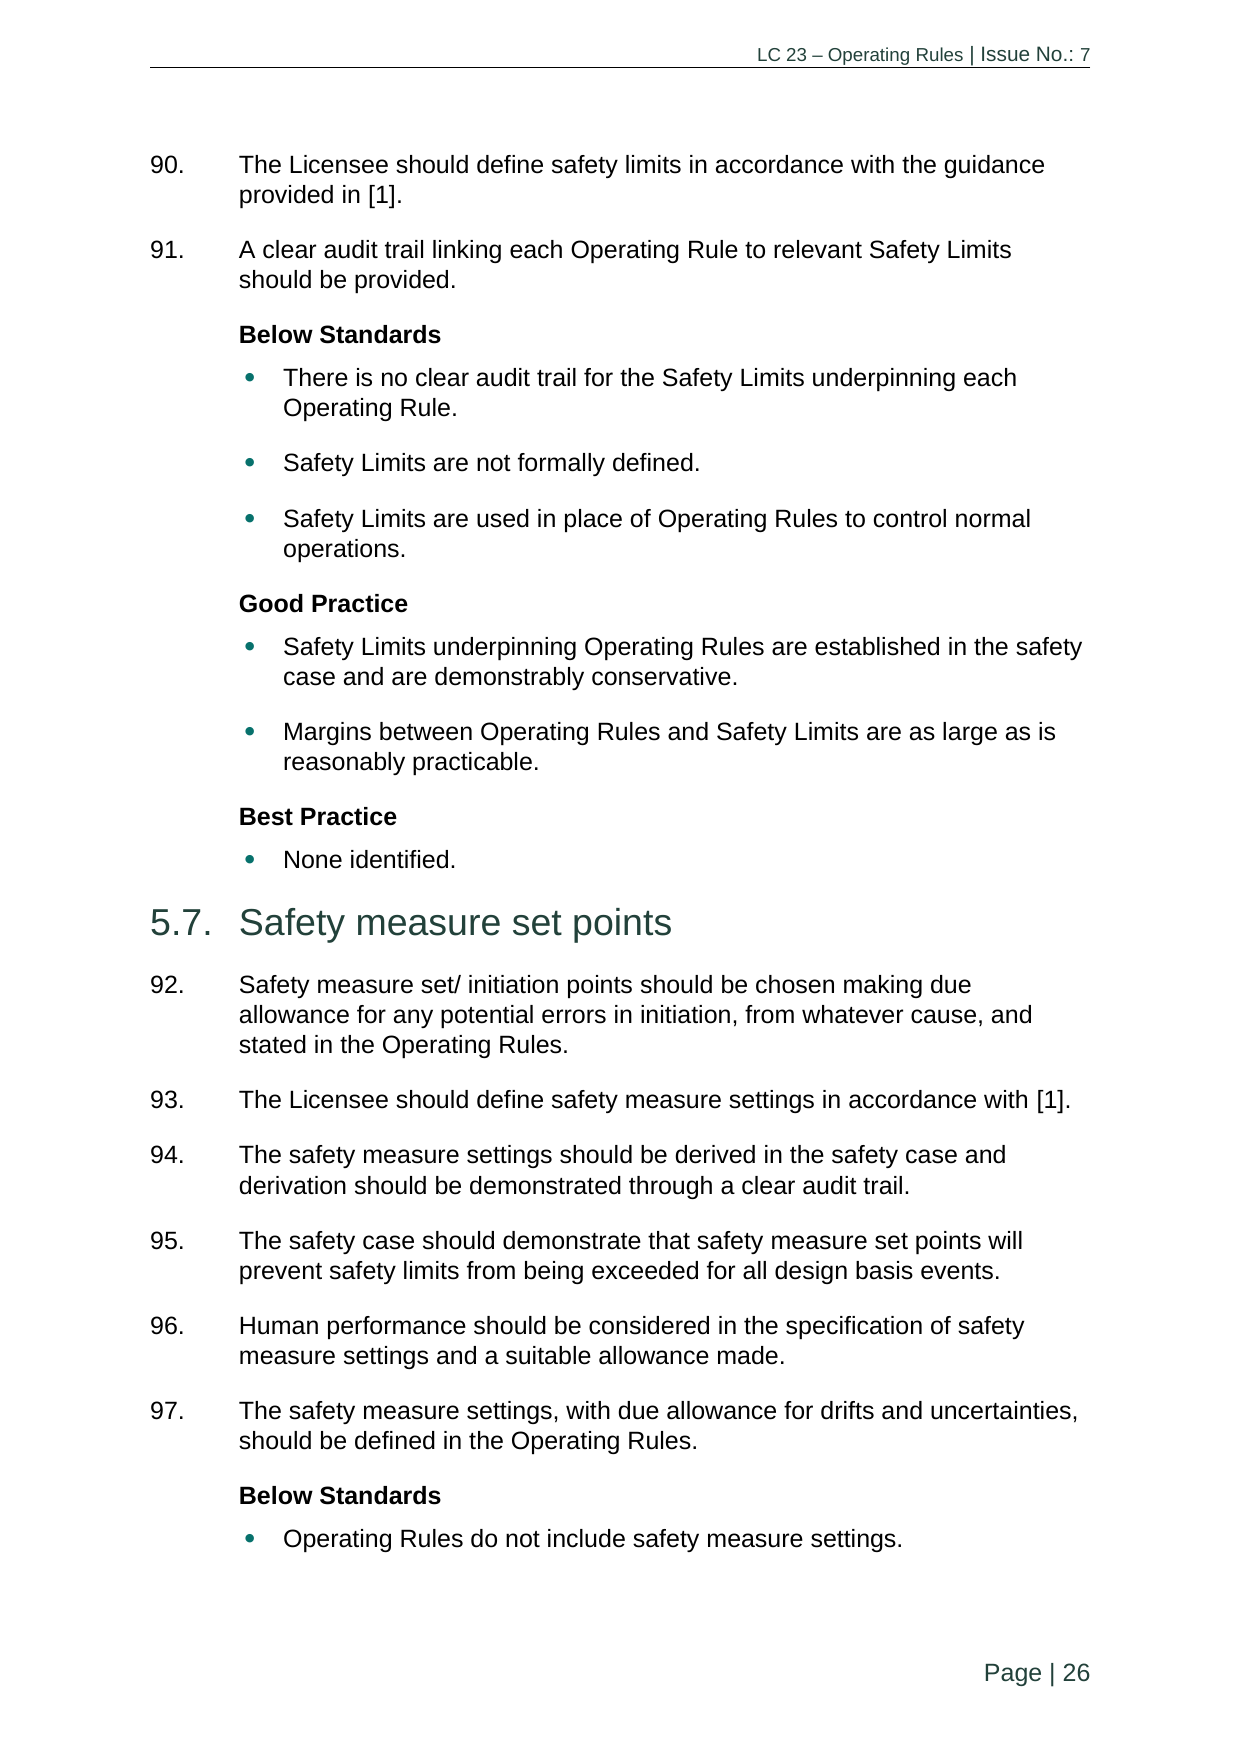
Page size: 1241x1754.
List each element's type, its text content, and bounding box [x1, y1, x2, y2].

text The safety measure settings, with due allowance for drifts and uncertainties, should be defined in the Operating Rules. [150, 1396, 1090, 1455]
text Human performance should be considered in the specification of safety measure settings and a suitable allowance made. [150, 1311, 1090, 1370]
list Safety Limits underpinning Operating Rules are established in the safety case and are demonstrably conservative. [245, 631, 1090, 690]
list Best Practice [239, 802, 1090, 831]
list Operating Rules do not include safety measure settings. [245, 1524, 1090, 1553]
text The safety case should demonstrate that safety measure set points will prevent safety limits from being exceeded for all design basis events. [150, 1226, 1090, 1284]
text Safety measure set/ initiation points should be chosen making due allowance for any potential errors in initiation, from whatever cause, and stated in the Operating Rules. [150, 970, 1090, 1059]
list Safety Limits are used in place of Operating Rules to control normal operations. [245, 503, 1090, 562]
list Below Standards [239, 1481, 1090, 1510]
list Good Practice [239, 589, 1090, 618]
subtitle Safety measure set points [150, 900, 1090, 943]
list There is no clear audit trail for the Safety Limits underpinning each Operating Rule. [245, 363, 1090, 422]
list Margins between Operating Rules and Safety Limits are as large as is reasonably practicable. [245, 717, 1090, 776]
list Safety Limits are not formally defined. [245, 448, 1090, 477]
text The Licensee should define safety measure settings in accordance with . [150, 1085, 1090, 1114]
list Below Standards [239, 320, 1090, 349]
text The safety measure settings should be derived in the safety case and derivation should be demonstrated through a clear audit trail. [150, 1141, 1090, 1199]
list None identified. [245, 845, 1090, 873]
text A clear audit trail linking each Operating Rule to relevant Safety Limits should be provided. [150, 235, 1090, 294]
text The Licensee should define safety limits in accordance with the guidance provided in . [150, 150, 1090, 209]
